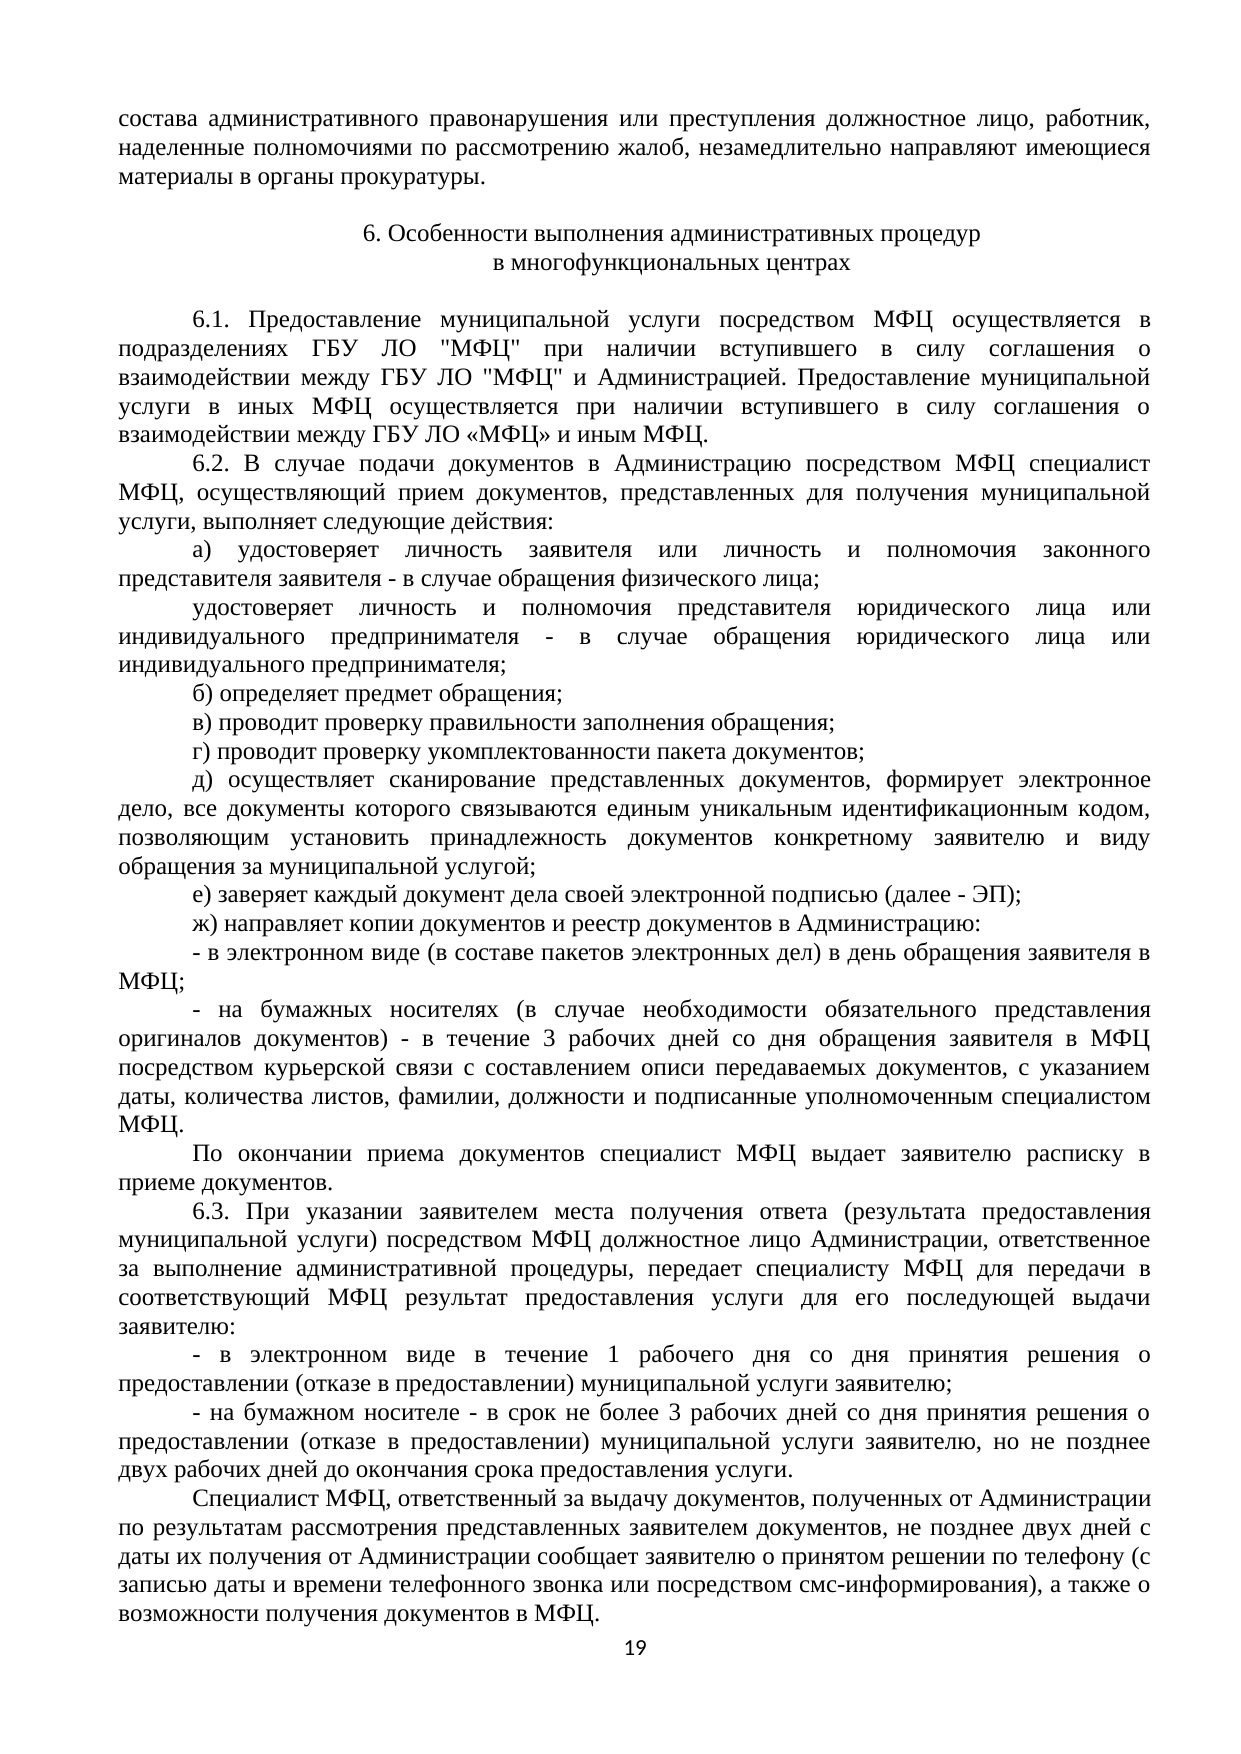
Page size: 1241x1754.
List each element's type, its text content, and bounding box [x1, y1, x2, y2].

text г) проводит проверку укомплектованности пакета документов; [118, 736, 1152, 764]
text 6.1. Предоставление муниципальной услуги посредством МФЦ осуществляется в подразделениях ГБУ ЛО "МФЦ" при наличии вступившего в силу соглашения о взаимодействии между ГБУ ЛО "МФЦ" и Администрацией. Предоставление муниципальной услуги в иных МФЦ осуществляется при наличии вступившего в силу соглашения о взаимодействии между ГБУ ЛО «МФЦ» и иным МФЦ. [118, 304, 1152, 448]
text - в электронном виде в течение 1 рабочего дня со дня принятия решения о предоставлении (отказе в предоставлении) муниципальной услуги заявителю; [118, 1339, 1152, 1397]
text По окончании приема документов специалист МФЦ выдает заявителю расписку в приеме документов. [118, 1138, 1152, 1196]
text е) заверяет каждый документ дела своей электронной подписью (далее - ЭП); [118, 879, 1152, 908]
text в многофункциональных центрах [118, 247, 1152, 276]
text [118, 103, 1152, 189]
text в) проводит проверку правильности заполнения обращения; [118, 707, 1152, 736]
text - в электронном виде (в составе пакетов электронных дел) в день обращения заявителя в МФЦ; [118, 937, 1152, 994]
text б) определяет предмет обращения; [118, 678, 1152, 707]
text удостоверяет личность и полномочия представителя юридического лица или индивидуального предпринимателя - в случае обращения юридического лица или индивидуального предпринимателя; [118, 592, 1152, 678]
text ж) направляет копии документов и реестр документов в Администрацию: [118, 908, 1152, 937]
text - на бумажных носителях (в случае необходимости обязательного представления оригиналов документов) - в течение 3 рабочих дней со дня обращения заявителя в МФЦ посредством курьерской связи с составлением описи передаваемых документов, с указанием даты, количества листов, фамилии, должности и подписанные уполномоченным специалистом МФЦ. [118, 994, 1152, 1138]
text 6.2. В случае подачи документов в Администрацию посредством МФЦ специалист МФЦ, осуществляющий прием документов, представленных для получения муниципальной услуги, выполняет следующие действия: [118, 448, 1152, 534]
text 6. Особенности выполнения административных процедур [118, 218, 1152, 247]
text д) осуществляет сканирование представленных документов, формирует электронное дело, все документы которого связываются единым уникальным идентификационным кодом, позволяющим установить принадлежность документов конкретному заявителю и виду обращения за муниципальной услугой; [118, 764, 1152, 879]
text 6.3. При указании заявителем места получения ответа (результата предоставления муниципальной услуги) посредством МФЦ должностное лицо Администрации, ответственное за выполнение административной процедуры, передает специалисту МФЦ для передачи в соответствующий МФЦ результат предоставления услуги для его последующей выдачи заявителю: [118, 1196, 1152, 1339]
text Специалист МФЦ, ответственный за выдачу документов, полученных от Администрации по результатам рассмотрения представленных заявителем документов, не позднее двух дней с даты их получения от Администрации сообщает заявителю о принятом решении по телефону (с записью даты и времени телефонного звонка или посредством смс-информирования), а также о возможности получения документов в МФЦ. [118, 1483, 1152, 1627]
text - на бумажном носителе - в срок не более 3 рабочих дней со дня принятия решения о предоставлении (отказе в предоставлении) муниципальной услуги заявителю, но не позднее двух рабочих дней до окончания срока предоставления услуги. [118, 1397, 1152, 1483]
text а) удостоверяет личность заявителя или личность и полномочия законного представителя заявителя - в случае обращения физического лица; [118, 534, 1152, 592]
